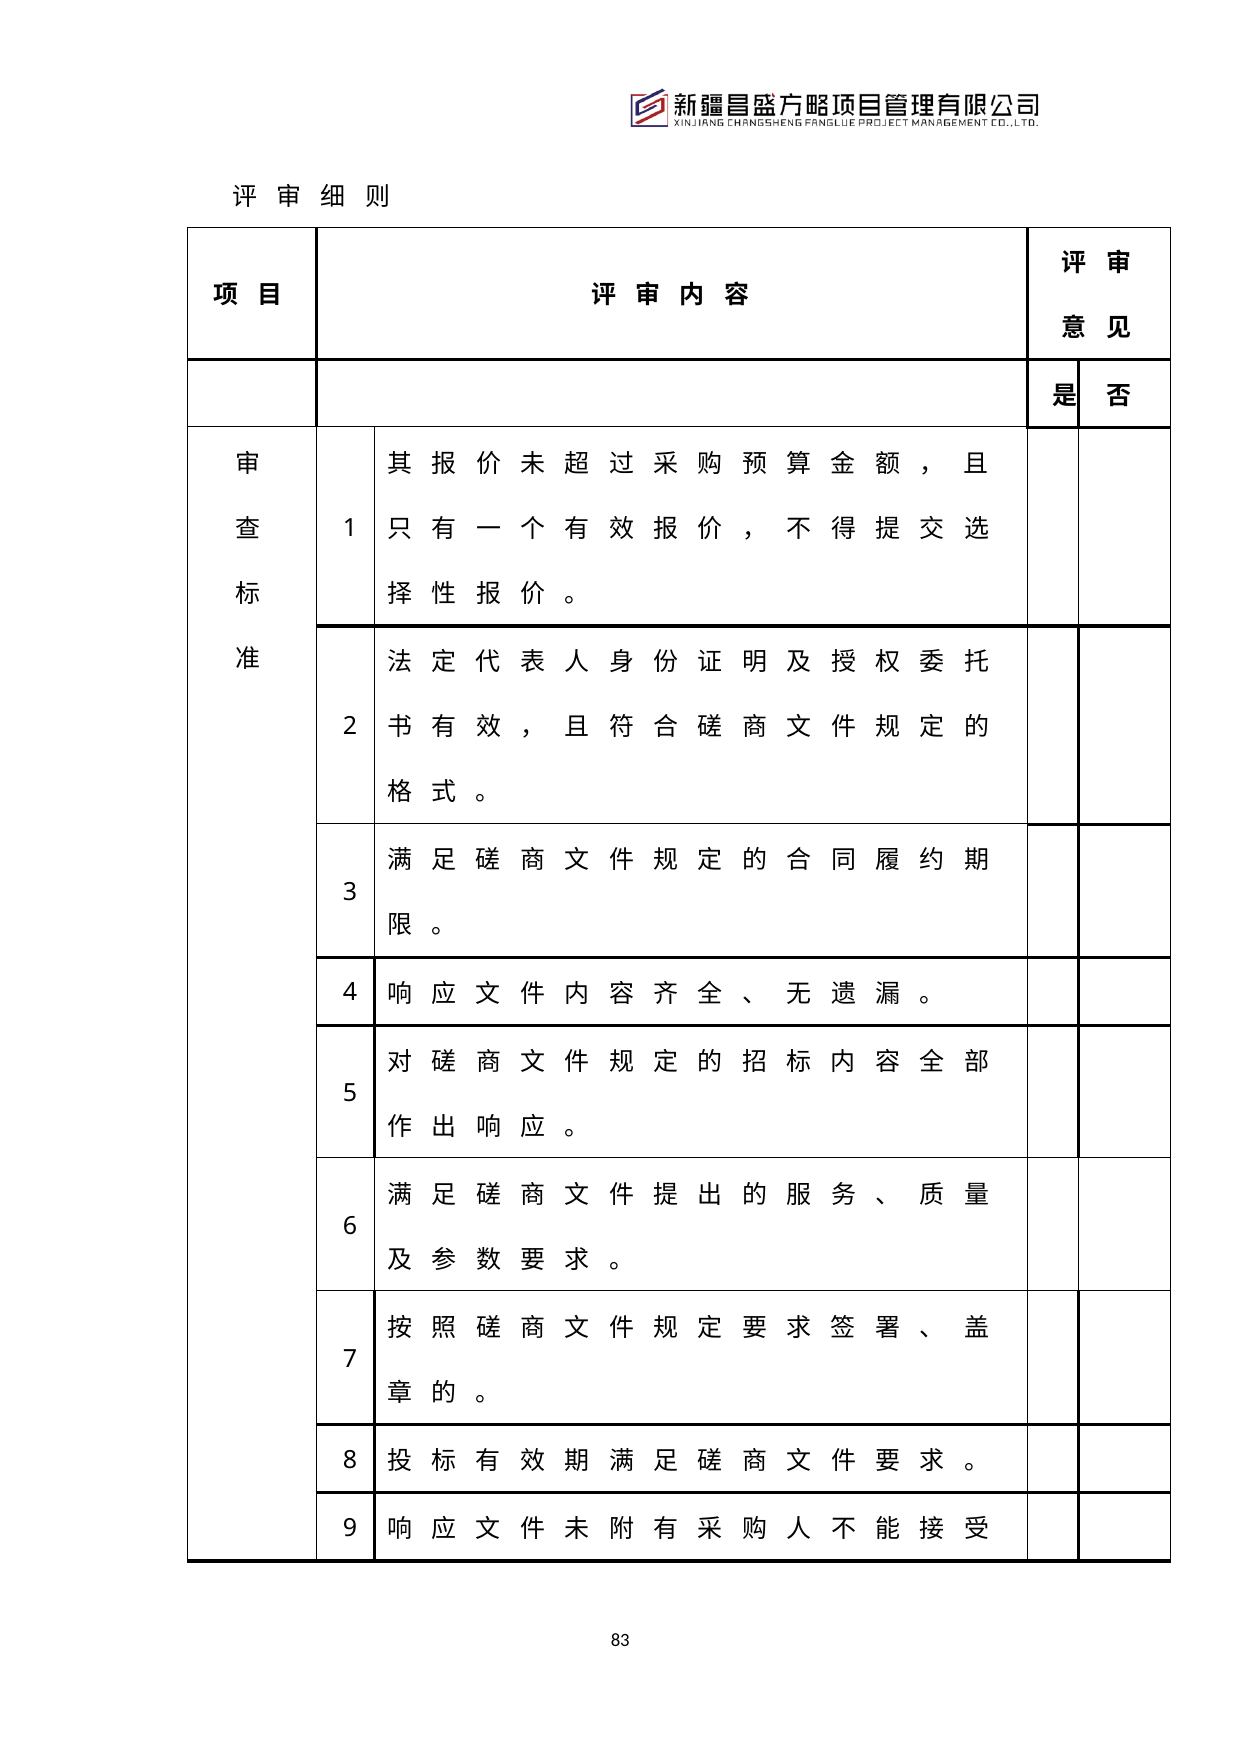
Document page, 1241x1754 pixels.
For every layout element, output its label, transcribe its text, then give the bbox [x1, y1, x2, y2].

table_cell 满足磋商文件规定的合同履约期限。 [375, 824, 1027, 956]
table_cell 6 [317, 1158, 374, 1290]
table_cell [1028, 1291, 1077, 1423]
table_cell 8 [317, 1426, 373, 1491]
table_cell [1028, 959, 1077, 1024]
table_cell 满足磋商文件提出的服务、质量及参数要求。 [375, 1158, 1027, 1290]
table_cell 审 查 标 准 [188, 427, 316, 1559]
table_cell [1028, 628, 1077, 822]
table_cell [1028, 429, 1078, 624]
table_cell 3 [317, 824, 374, 956]
table_header 评审意见 [1029, 228, 1170, 358]
table_cell [1079, 1158, 1170, 1290]
table_cell 是 [1029, 361, 1077, 426]
table_cell [1080, 1426, 1170, 1491]
table_cell [1080, 628, 1170, 822]
table_cell [1028, 1494, 1077, 1559]
table_cell 否 [1080, 361, 1170, 426]
table_cell 按照磋商文件规定要求签署、盖章的。 [376, 1291, 1027, 1423]
table_cell [1080, 1494, 1170, 1559]
table_header 项目 [188, 228, 315, 358]
table_cell 9 [317, 1494, 373, 1559]
table_cell [1028, 1027, 1077, 1157]
table_cell [1028, 1158, 1078, 1290]
table_cell 5 [317, 1027, 373, 1157]
table_cell [1080, 1291, 1170, 1423]
table_cell 7 [317, 1291, 373, 1423]
table_cell 其报价未超过采购预算金额，且只有一个有效报价，不得提交选择性报价。 [375, 427, 1027, 624]
table_cell 法定代表人身份证明及授权委托书有效，且符合磋商文件规定的格式。 [375, 628, 1027, 822]
table_cell [1079, 429, 1170, 624]
table_cell 响应文件内容齐全、无遗漏。 [376, 959, 1027, 1024]
table_cell [1080, 959, 1170, 1024]
table_cell 4 [317, 959, 373, 1024]
table_header 评审内容 [318, 228, 1026, 358]
text 评审细则 [187, 162, 1053, 227]
table_cell [1028, 1426, 1077, 1491]
table_cell 投标有效期满足磋商文件要求。 [376, 1426, 1027, 1491]
table_cell [1028, 826, 1077, 956]
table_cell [376, 1494, 1027, 1559]
table_cell [1080, 826, 1170, 956]
picture [616, 88, 1054, 135]
table_cell 2 [317, 628, 374, 822]
table_cell [318, 361, 1026, 426]
table_cell [1080, 1027, 1170, 1157]
table_cell 对磋商文件规定的招标内容全部作出响应。 [376, 1027, 1027, 1157]
table_cell 1 [317, 427, 374, 624]
table_cell [188, 361, 315, 426]
